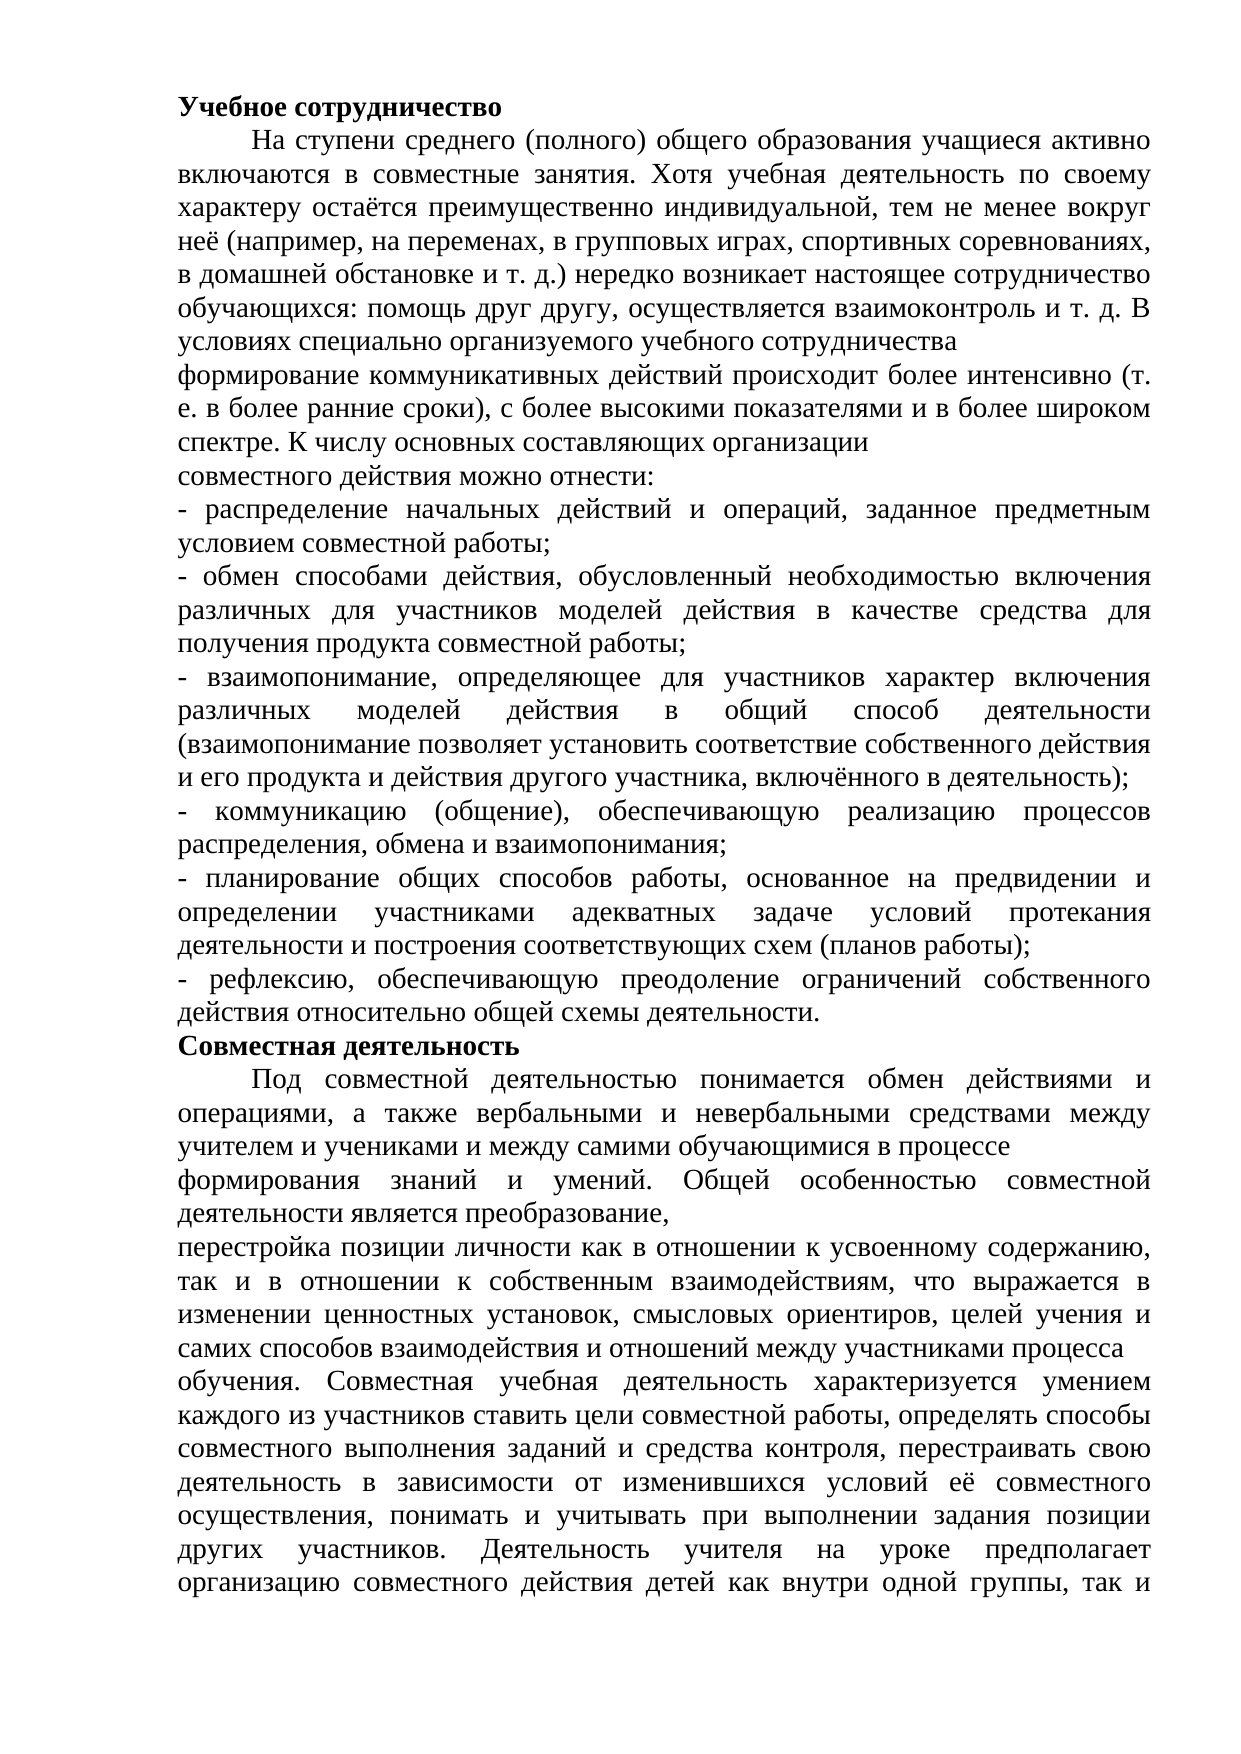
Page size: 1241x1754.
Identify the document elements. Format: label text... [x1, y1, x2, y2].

text Учебное сотрудничество [177, 89, 1152, 122]
text На ступени среднего (полного) общего образования учащиеся активно включаются в совместные занятия. Хотя учебная деятельность по своему характеру остаётся преимущественно индивидуальной, тем не менее вокруг неё (например, на переменах, в групповых играх, спортивных соревнованиях, в домашней обстановке и т. д.) нередко возникает настоящее сотрудничество обучающихся: помощь друг другу, осуществляется взаимоконтроль и т. д. В условиях специально организуемого учебного сотрудничества [177, 122, 1152, 357]
text - коммуникацию (общение), обеспечивающую реализацию процессов распределения, обмена и взаимопонимания; [177, 793, 1152, 860]
text формирования знаний и умений. Общей особенностью совместной деятельности является преобразование, [177, 1162, 1152, 1229]
text - планирование общих способов работы, основанное на предвидении и определении участниками адекватных задаче условий протекания деятельности и построения соответствующих схем (планов работы); [177, 860, 1152, 961]
text перестройка позиции личности как в отношении к усвоенному содержанию, так и в отношении к собственным взаимодействиям, что выражается в изменении ценностных установок, смысловых ориентиров, целей учения и самих способов взаимодействия и отношений между участниками процесса [177, 1229, 1152, 1363]
text формирование коммуникативных действий происходит более интенсивно (т. е. в более ранние сроки), с более высокими показателями и в более широком спектре. К числу основных составляющих организации [177, 357, 1152, 458]
text - рефлексию, обеспечивающую преодоление ограничений собственного действия относительно общей схемы деятельности. [177, 961, 1152, 1028]
text Совместная деятельность [177, 1028, 1152, 1061]
text - распределение начальных действий и операций, заданное предметным условием совместной работы; [177, 491, 1152, 558]
text - обмен способами действия, обусловленный необходимостью включения различных для участников моделей действия в качестве средства для получения продукта совместной работы; [177, 558, 1152, 659]
text - взаимопонимание, определяющее для участников характер включения различных моделей действия в общий способ деятельности (взаимопонимание позволяет установить соответствие собственного действия [177, 659, 1152, 759]
text совместного действия можно отнести: [177, 458, 1152, 491]
text и его продукта и действия другого участника, включённого в деятельность); [177, 759, 1152, 793]
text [177, 1363, 1152, 1598]
text Под совместной деятельностью понимается обмен действиями и операциями, а также вербальными и невербальными средствами между учителем и учениками и между самими обучающимися в процессе [177, 1061, 1152, 1162]
